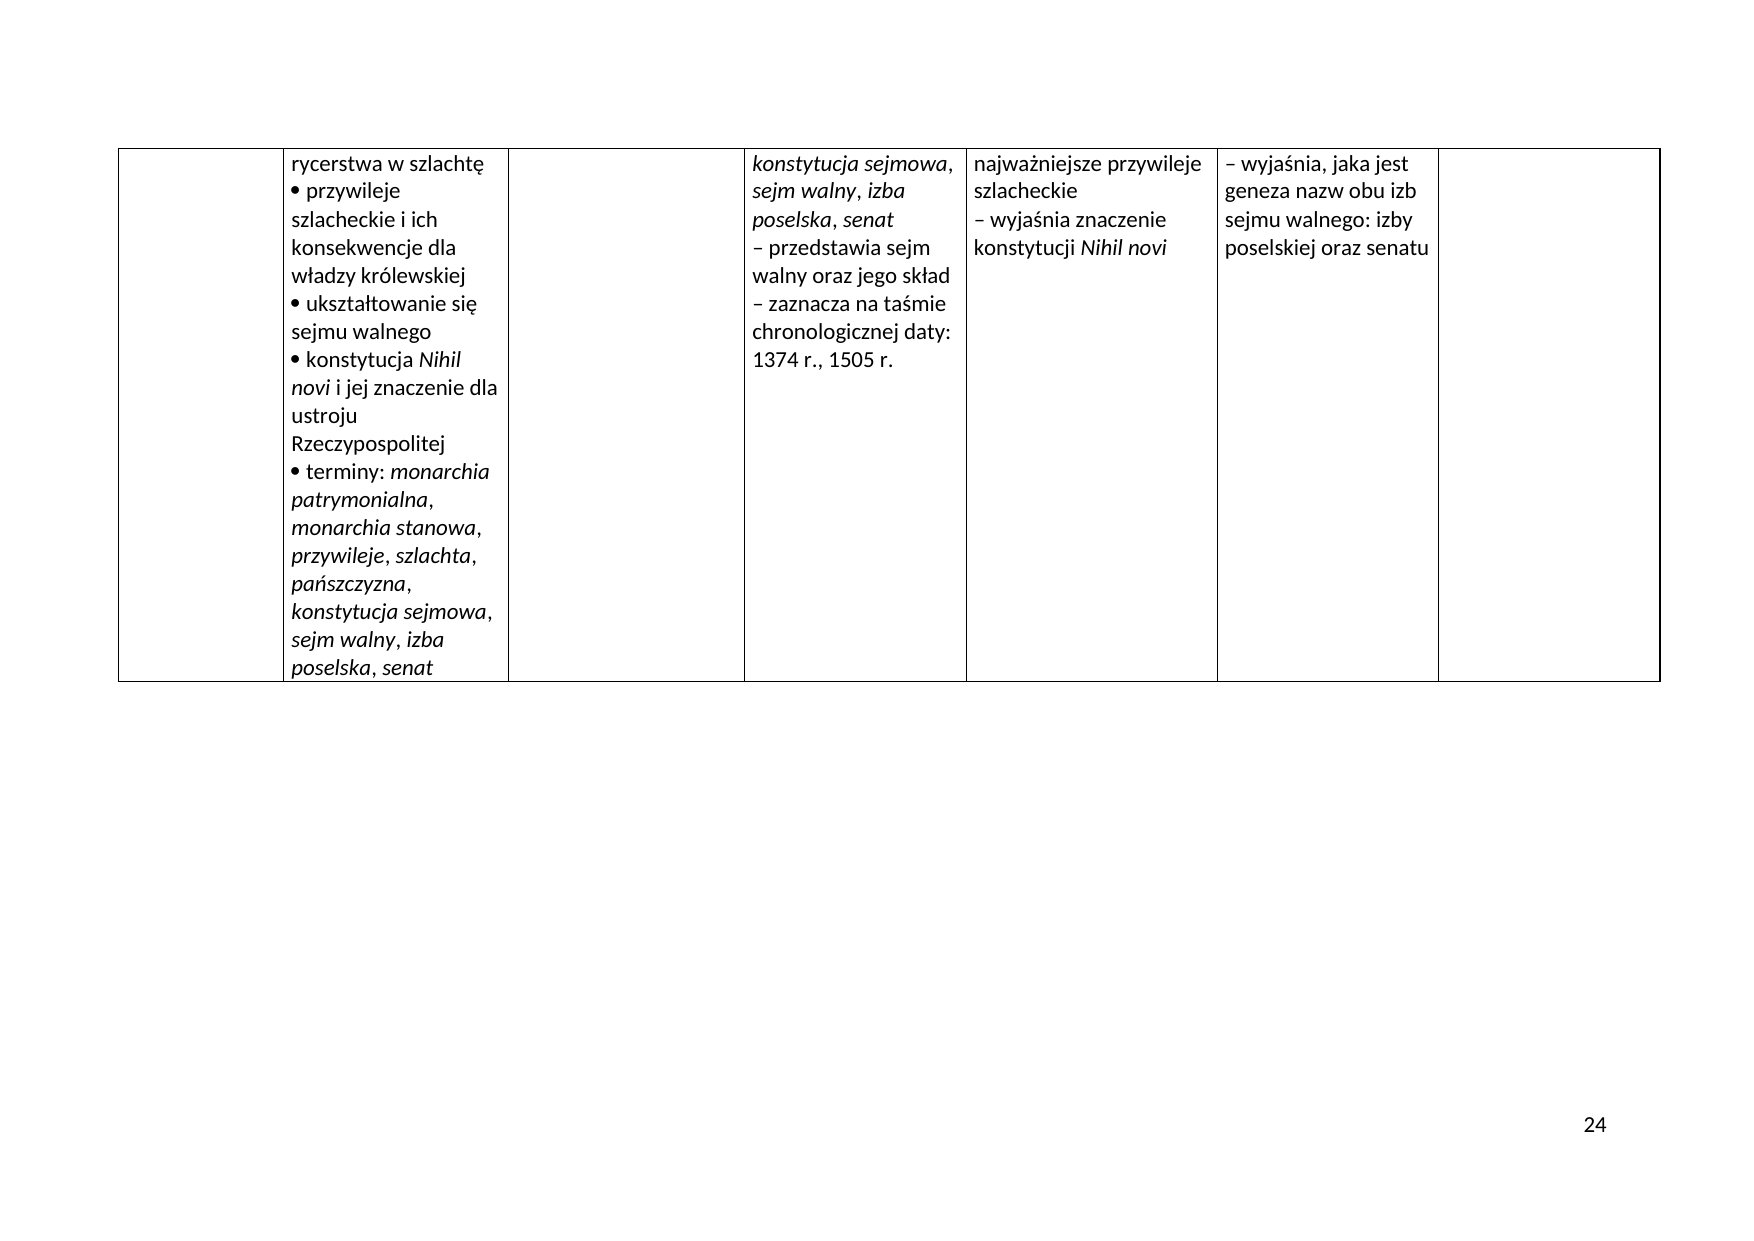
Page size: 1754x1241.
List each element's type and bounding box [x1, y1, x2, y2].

table_cell [1439, 149, 1659, 681]
table_cell [745, 149, 966, 681]
table_cell [509, 149, 744, 681]
table_cell [967, 149, 1217, 681]
table_cell [1218, 149, 1438, 681]
table_cell [284, 149, 508, 681]
table_cell [119, 149, 283, 681]
